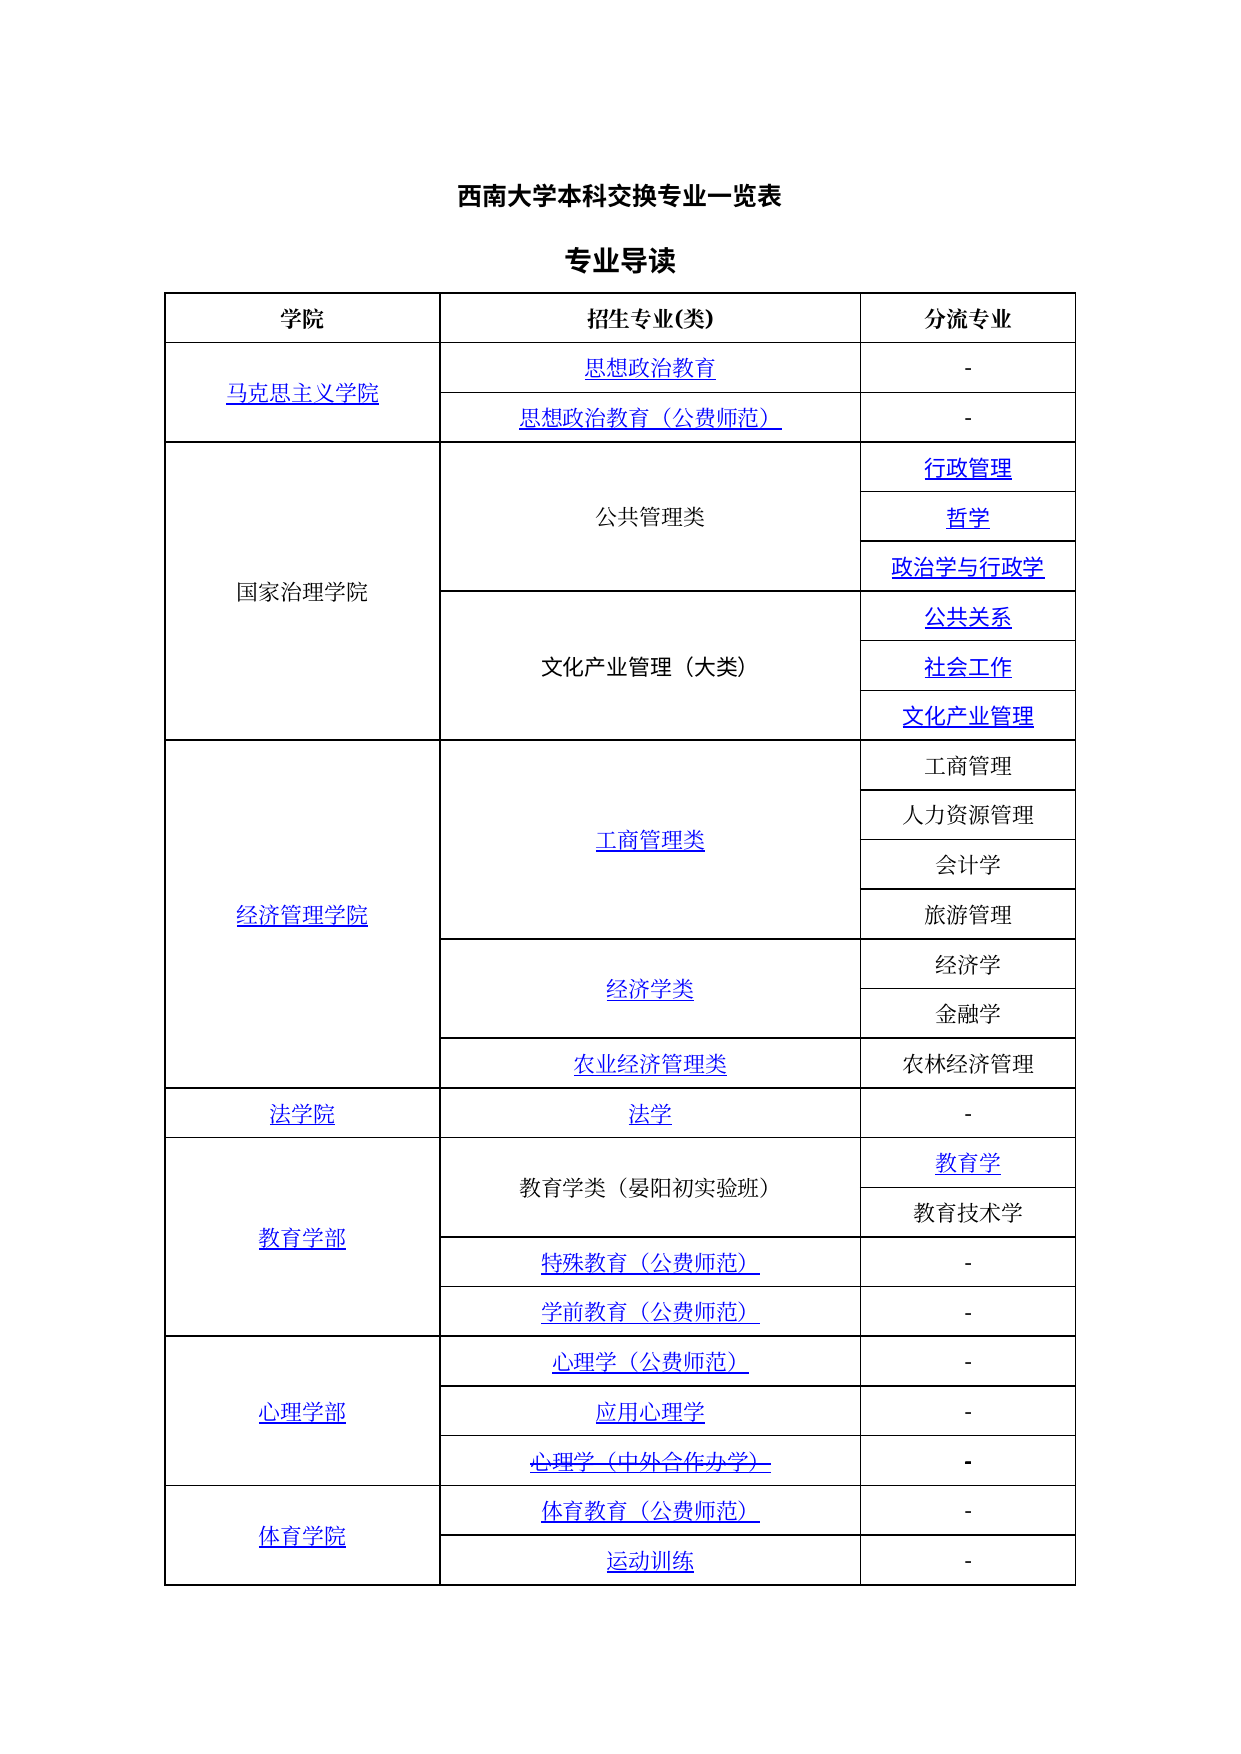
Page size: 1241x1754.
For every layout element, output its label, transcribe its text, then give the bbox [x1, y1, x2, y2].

table_cell 文化产业管理（大类） [441, 592, 860, 739]
table_cell - [861, 393, 1075, 441]
table_cell 体育学院 [166, 1486, 439, 1584]
table_cell 法学 [441, 1089, 860, 1137]
table_header 学院 [166, 294, 439, 342]
table_header 分流专业 [861, 294, 1075, 342]
table_cell 公共管理类 [441, 443, 860, 590]
table_cell 农林经济管理 [861, 1039, 1075, 1087]
table_cell 思想政治教育（公费师范） [441, 393, 860, 441]
table_cell 运动训练 [441, 1536, 860, 1584]
table_cell 文化产业管理 [861, 691, 1075, 739]
table_cell 应用心理学 [441, 1387, 860, 1435]
table_cell 国家治理学院 [166, 443, 439, 739]
table_cell 政治学与行政学 [861, 542, 1075, 590]
table_cell - [861, 1486, 1075, 1534]
table_cell - [861, 1536, 1075, 1584]
table_cell - [861, 1287, 1075, 1335]
table_cell 经济学类 [441, 940, 860, 1037]
table_cell - [861, 1089, 1075, 1137]
table_cell 心理学（公费师范） [441, 1337, 860, 1385]
table_cell 社会工作 [861, 641, 1075, 689]
table_cell 旅游管理 [861, 890, 1075, 938]
table_cell 金融学 [861, 989, 1075, 1037]
table_cell - [861, 1436, 1075, 1484]
table_cell 体育教育（公费师范） [441, 1486, 860, 1534]
table_header 招生专业(类) [441, 294, 860, 342]
table_cell - [861, 1337, 1075, 1385]
table_cell 教育学类（晏阳初实验班） [441, 1138, 860, 1236]
table_cell 心理学（中外合作办学） [441, 1436, 860, 1484]
table_cell 哲学 [861, 492, 1075, 540]
table_cell 马克思主义学院 [166, 343, 439, 441]
table_cell 特殊教育（公费师范） [441, 1238, 860, 1286]
table_cell 公共关系 [861, 592, 1075, 640]
table_cell - [861, 1387, 1075, 1435]
text 西南大学本科交换专业一览表 [187, 162, 1053, 227]
table_cell 行政管理 [861, 443, 1075, 491]
table_cell 学前教育（公费师范） [441, 1287, 860, 1335]
table_cell 教育技术学 [861, 1188, 1075, 1236]
table_cell 工商管理类 [441, 741, 860, 938]
table_cell 教育学 [861, 1138, 1075, 1186]
table_cell 教育学部 [166, 1138, 439, 1335]
table_cell 会计学 [861, 840, 1075, 888]
table_cell 经济学 [861, 940, 1075, 988]
table_cell 经济管理学院 [166, 741, 439, 1087]
table_cell 工商管理 [861, 741, 1075, 789]
table_cell - [861, 1238, 1075, 1286]
table_cell 法学院 [166, 1089, 439, 1137]
table_cell 思想政治教育 [441, 343, 860, 391]
text 专业导读 [187, 227, 1053, 292]
table_cell 人力资源管理 [861, 791, 1075, 838]
table_cell 心理学部 [166, 1337, 439, 1484]
table_cell 农业经济管理类 [441, 1039, 860, 1087]
table_cell - [861, 343, 1075, 391]
